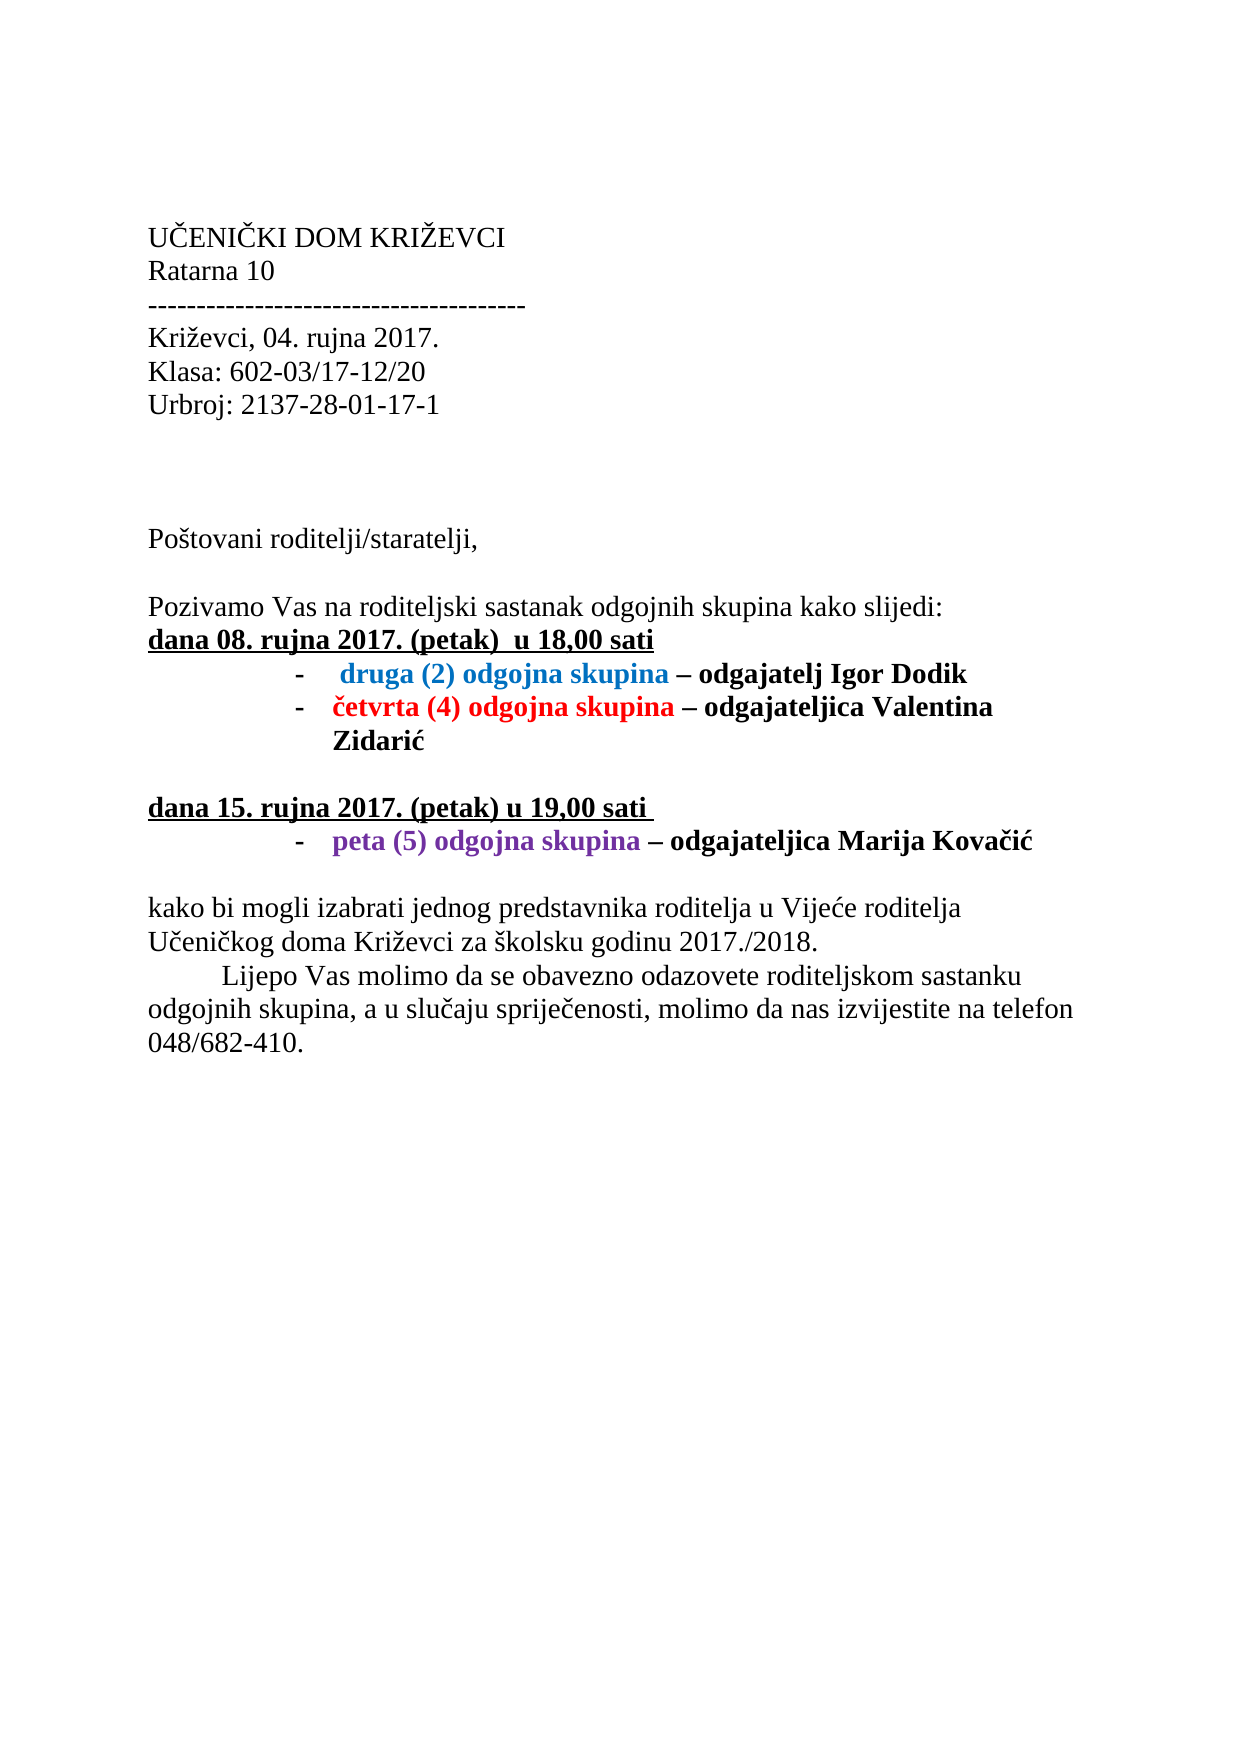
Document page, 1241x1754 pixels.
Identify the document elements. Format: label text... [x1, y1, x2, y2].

list četvrta (4) odgojna skupina – odgajateljica Valentina Zidarić [294, 689, 1093, 756]
list druga (2) odgojna skupina – odgajatelj Igor Dodik [294, 656, 1093, 689]
text Lijepo Vas molimo da se obavezno odazovete roditeljskom sastanku odgojnih skupina, a u slučaju spriječenosti, molimo da nas izvijestite na telefon 048/682-410. [148, 958, 1093, 1058]
text --------------------------------------- [148, 287, 1093, 320]
text Klasa: 602-03/17-12/20 [148, 354, 1093, 387]
text Urbroj: 2137-28-01-17-1 [148, 387, 1093, 421]
text Križevci, 04. rujna 2017. [148, 320, 1093, 354]
text Poštovani roditelji/staratelji, [148, 522, 1093, 555]
text dana 15. rujna 2017. (petak) u 19,00 sati [148, 790, 1093, 823]
text kako bi mogli izabrati jednog predstavnika roditelja u Vijeće roditelja Učeničkog doma Križevci za školsku godinu 2017./2018. [148, 891, 1093, 958]
text Ratarna 10 [148, 253, 1093, 287]
text dana 08. rujna 2017. (petak) u 18,00 sati [148, 622, 1093, 656]
text Pozivamo Vas na roditeljski sastanak odgojnih skupina kako slijedi: [148, 589, 1093, 622]
text UČENIČKI DOM KRIŽEVCI [148, 220, 1093, 253]
list peta (5) odgojna skupina – odgajateljica Marija Kovačić [294, 823, 1093, 857]
